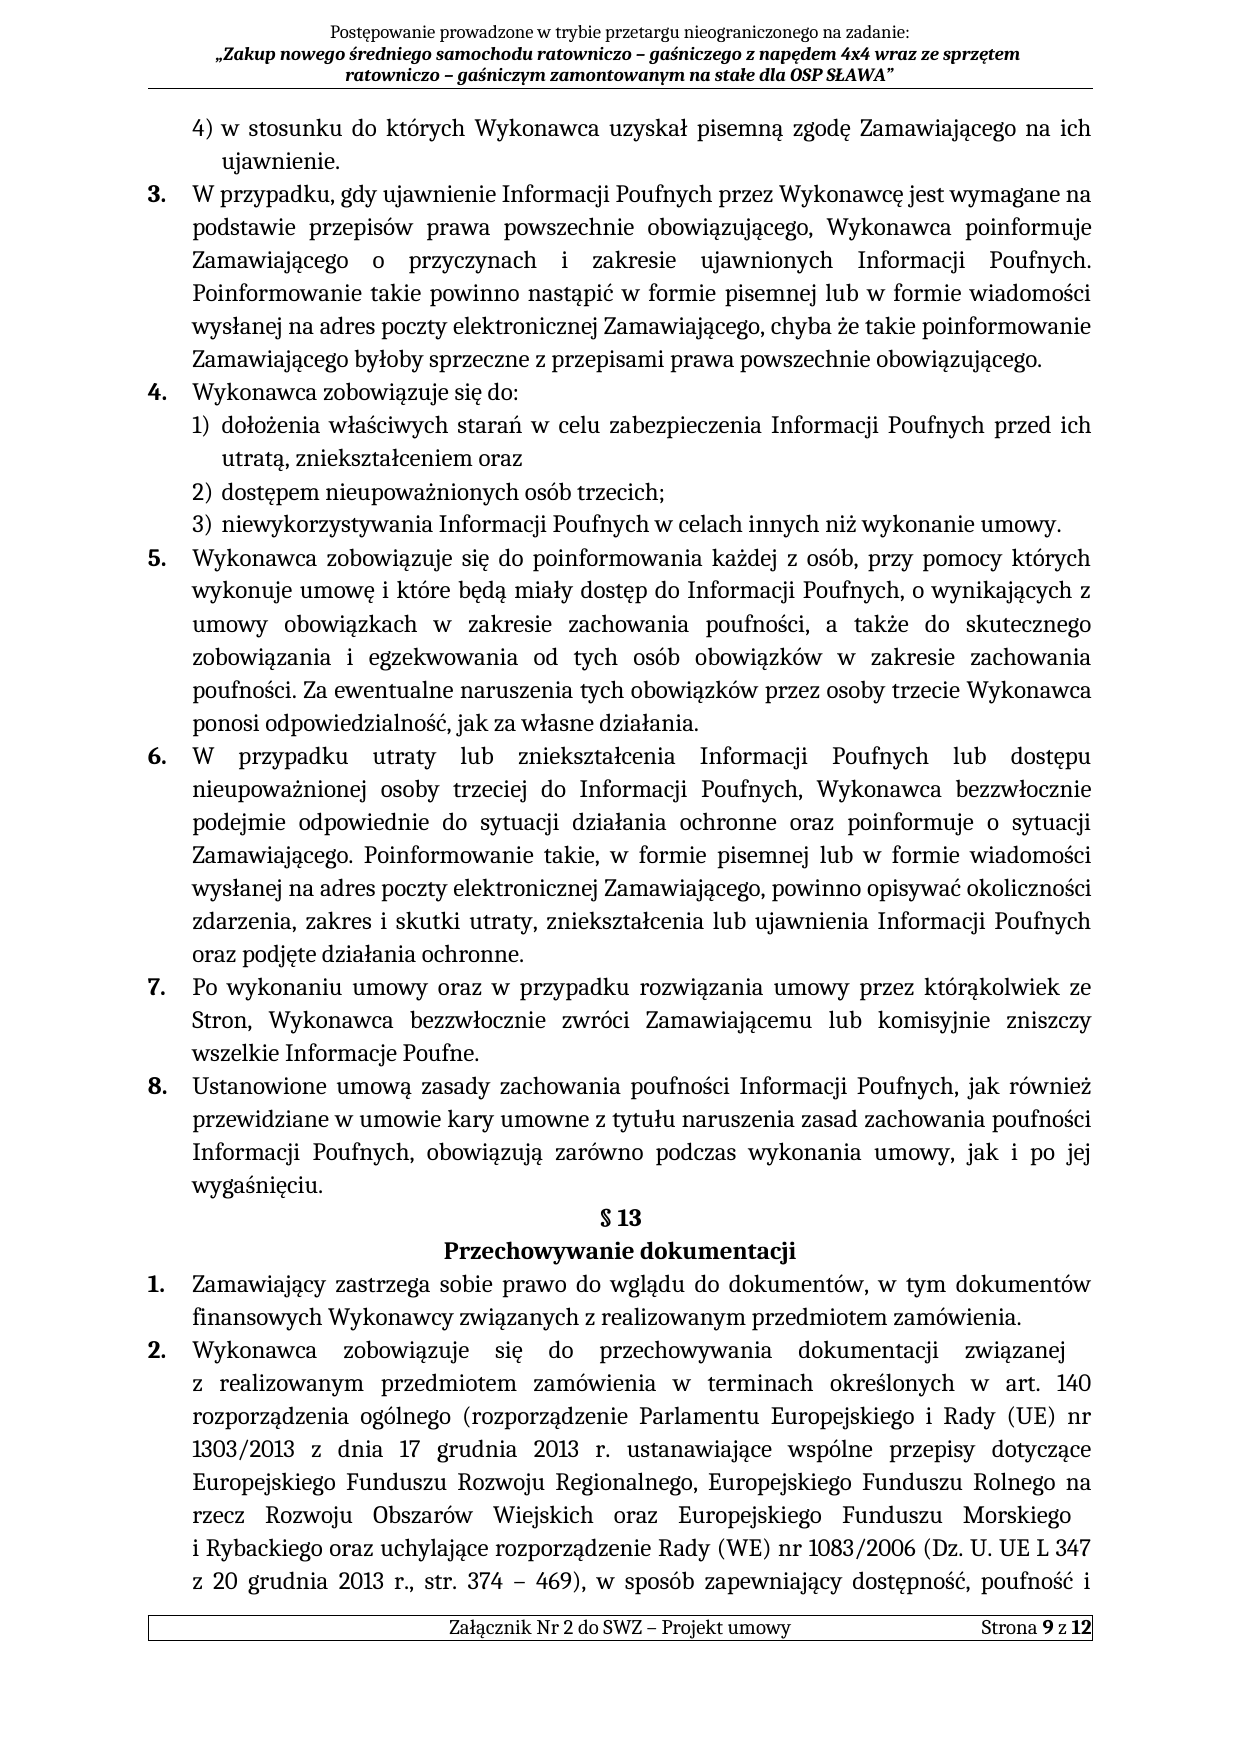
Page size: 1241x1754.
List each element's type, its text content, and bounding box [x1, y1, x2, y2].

list Zamawiający zastrzega sobie prawo do wglądu do dokumentów, w tym dokumentów finansowych Wykonawcy związanych z realizowanym przedmiotem zamówienia. [148, 1270, 1093, 1332]
list niewykorzystywania Informacji Poufnych w celach innych niż wykonanie umowy. [192, 510, 1093, 539]
list Po wykonaniu umowy oraz w przypadku rozwiązania umowy przez którąkolwiek ze Stron, Wykonawca bezzwłocznie zwróci Zamawiającemu lub komisyjnie zniszczy wszelkie Informacje Poufne. [148, 973, 1093, 1067]
list W przypadku, gdy ujawnienie Informacji Poufnych przez Wykonawcę jest wymagane na podstawie przepisów prawa powszechnie obowiązującego, Wykonawca poinformuje Zamawiającego o przyczynach i zakresie ujawnionych Informacji Poufnych. Poinformowanie takie powinno nastąpić w formie pisemnej lub w formie wiadomości wysłanej na adres poczty elektronicznej Zamawiającego, chyba że takie poinformowanie Zamawiającego byłoby sprzeczne z przepisami prawa powszechnie obowiązującego. [148, 180, 1093, 374]
text Przechowywanie dokumentacji [148, 1237, 1093, 1266]
text § 13 [148, 1204, 1093, 1233]
list Ustanowione umową zasady zachowania poufności Informacji Poufnych, jak również przewidziane w umowie kary umowne z tytułu naruszenia zasad zachowania poufności Informacji Poufnych, obowiązują zarówno podczas wykonania umowy, jak i po jej wygaśnięciu. [148, 1072, 1093, 1199]
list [148, 1336, 1093, 1596]
list Wykonawca zobowiązuje się do poinformowania każdej z osób, przy pomocy których wykonuje umowę i które będą miały dostęp do Informacji Poufnych, o wynikających z umowy obowiązkach w zakresie zachowania poufności, a także do skutecznego zobowiązania i egzekwowania od tych osób obowiązków w zakresie zachowania poufności. Za ewentualne naruszenia tych obowiązków przez osoby trzecie Wykonawca ponosi odpowiedzialność, jak za własne działania. [148, 543, 1093, 737]
list W przypadku utraty lub zniekształcenia Informacji Poufnych lub dostępu nieupoważnionej osoby trzeciej do Informacji Poufnych, Wykonawca bezzwłocznie podejmie odpowiednie do sytuacji działania ochronne oraz poinformuje o sytuacji Zamawiającego. Poinformowanie takie, w formie pisemnej lub w formie wiadomości wysłanej na adres poczty elektronicznej Zamawiającego, powinno opisywać okoliczności zdarzenia, zakres i skutki utraty, zniekształcenia lub ujawnienia Informacji Poufnych oraz podjęte działania ochronne. [148, 742, 1093, 968]
list dołożenia właściwych starań w celu zabezpieczenia Informacji Poufnych przed ich utratą, zniekształceniem oraz [192, 411, 1093, 473]
list w stosunku do których Wykonawca uzyskał pisemną zgodę Zamawiającego na ich ujawnienie. [192, 114, 1093, 176]
list Wykonawca zobowiązuje się do: [148, 378, 1093, 407]
list dostępem nieupoważnionych osób trzecich; [192, 477, 1093, 506]
